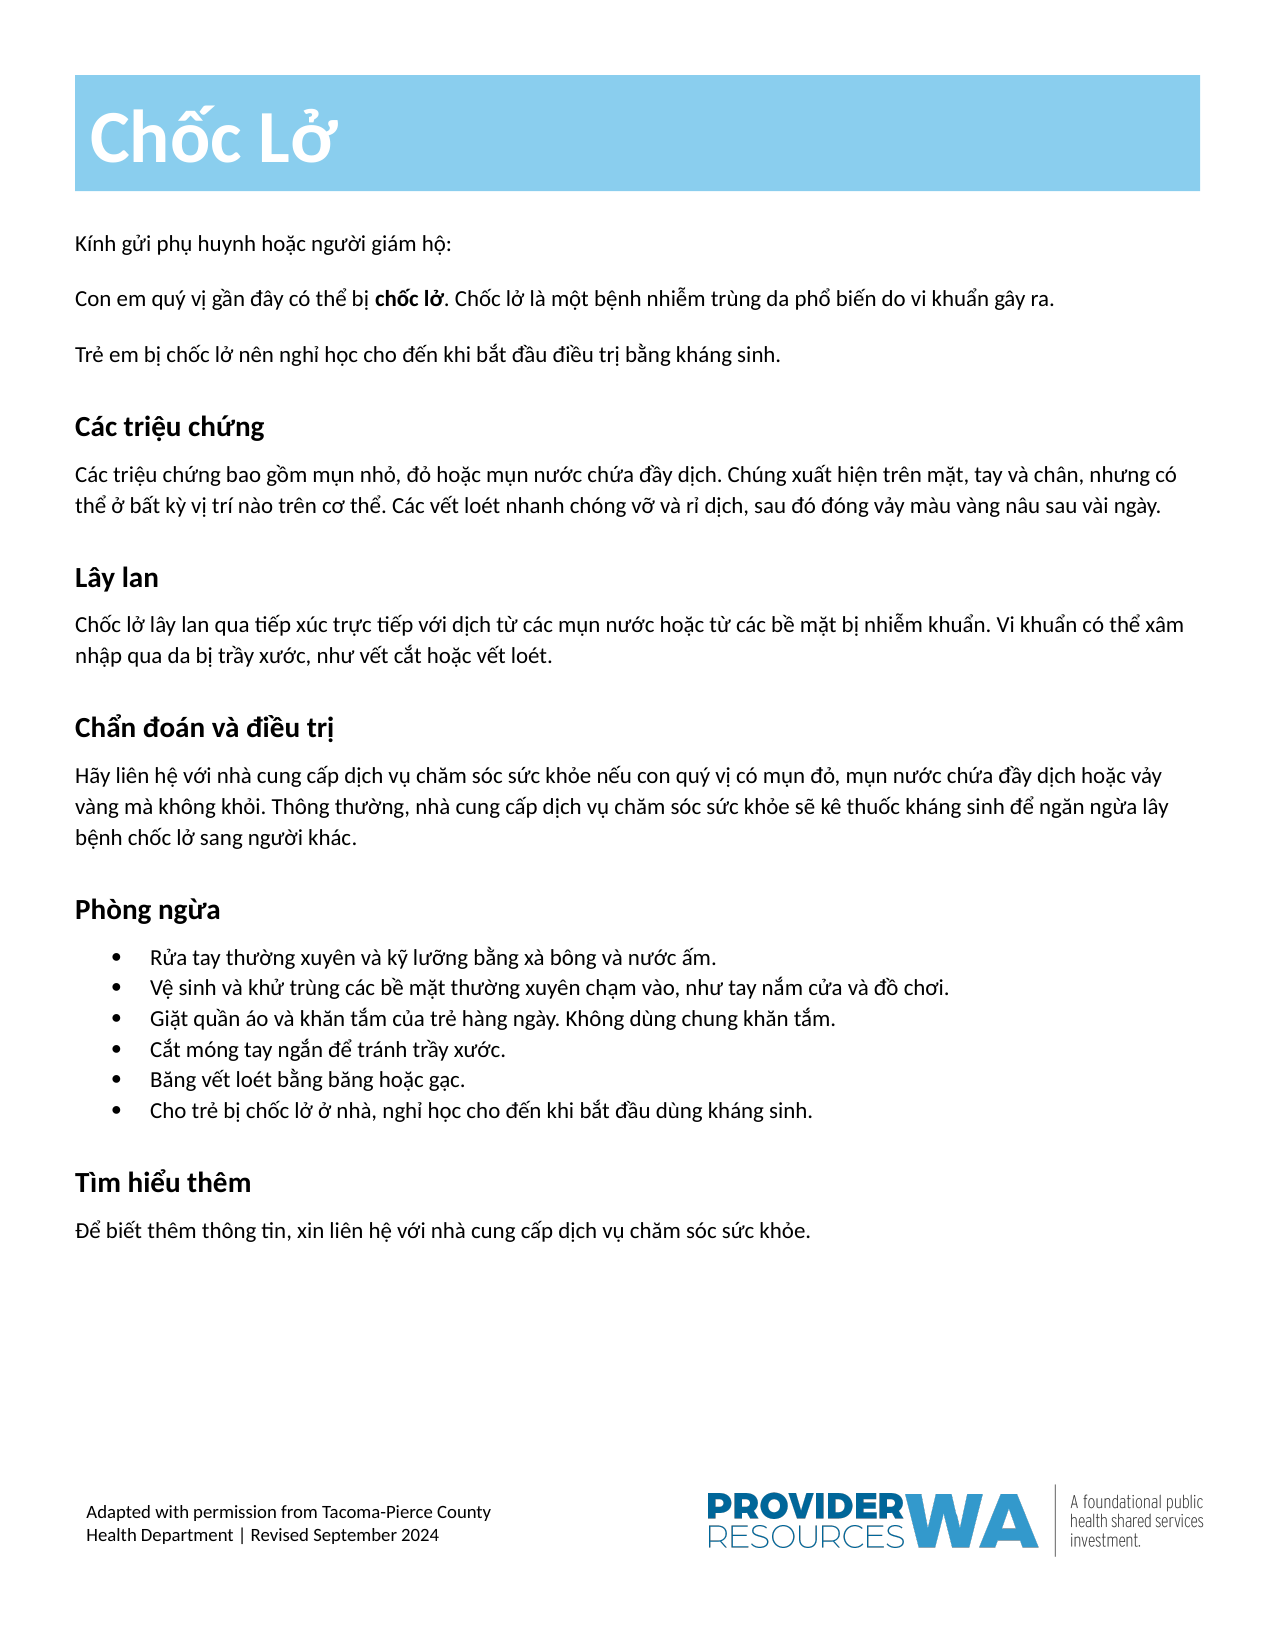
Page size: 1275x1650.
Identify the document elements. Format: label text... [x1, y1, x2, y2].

text Kính gửi phụ huynh hoặc người giám hộ: [75, 229, 1200, 257]
list Cắt móng tay ngắn để tránh trầy xước. [112, 1035, 1200, 1063]
subtitle Tìm hiểu thêm [75, 1164, 1200, 1200]
list Cho trẻ bị chốc lở ở nhà, nghỉ học cho đến khi bắt đầu dùng kháng sinh. [112, 1096, 1200, 1124]
subtitle Các triệu chứng [75, 408, 1200, 444]
list Băng vết loét bằng băng hoặc gạc. [112, 1066, 1200, 1093]
list Rửa tay thường xuyên và kỹ lưỡng bằng xà bông và nước ấm. [112, 943, 1200, 971]
list Vệ sinh và khử trùng các bề mặt thường xuyên chạm vào, như tay nắm cửa và đồ chơi. [112, 973, 1200, 1001]
list Giặt quần áo và khăn tắm của trẻ hàng ngày. Không dùng chung khăn tắm. [112, 1004, 1200, 1032]
subtitle Chẩn đoán và điều trị [75, 709, 1200, 745]
text Con em quý vị gần đây có thể bị chốc lở. Chốc lở là một bệnh nhiễm trùng da phổ biến do vi khuẩn gây ra. [75, 284, 1200, 312]
text Để biết thêm thông tin, xin liên hệ với nhà cung cấp dịch vụ chăm sóc sức khỏe. [75, 1216, 1200, 1244]
subtitle Lây lan [75, 559, 1200, 594]
text Trẻ em bị chốc lở nên nghỉ học cho đến khi bắt đầu điều trị bằng kháng sinh. [75, 340, 1200, 368]
subtitle Phòng ngừa [75, 891, 1200, 927]
text Chốc lở lây lan qua tiếp xúc trực tiếp với dịch từ các mụn nước hoặc từ các bề mặt bị nhiễm khuẩn. Vi khuẩn có thể xâm nhập qua da bị trầy xước, như vết cắt hoặc vết loét. [75, 611, 1200, 669]
text Hãy liên hệ với nhà cung cấp dịch vụ chăm sóc sức khỏe nếu con quý vị có mụn đỏ, mụn nước chứa đầy dịch hoặc vảy vàng mà không khỏi. Thông thường, nhà cung cấp dịch vụ chăm sóc sức khỏe sẽ kê thuốc kháng sinh để ngăn ngừa lây bệnh chốc lở sang người khác. [75, 761, 1200, 851]
text Các triệu chứng bao gồm mụn nhỏ, đỏ hoặc mụn nước chứa đầy dịch. Chúng xuất hiện trên mặt, tay và chân, nhưng có thể ở bất kỳ vị trí nào trên cơ thể. Các vết loét nhanh chóng vỡ và rỉ dịch, sau đó đóng vảy màu vàng nâu sau vài ngày. [75, 460, 1200, 519]
picture [705, 1479, 1208, 1567]
